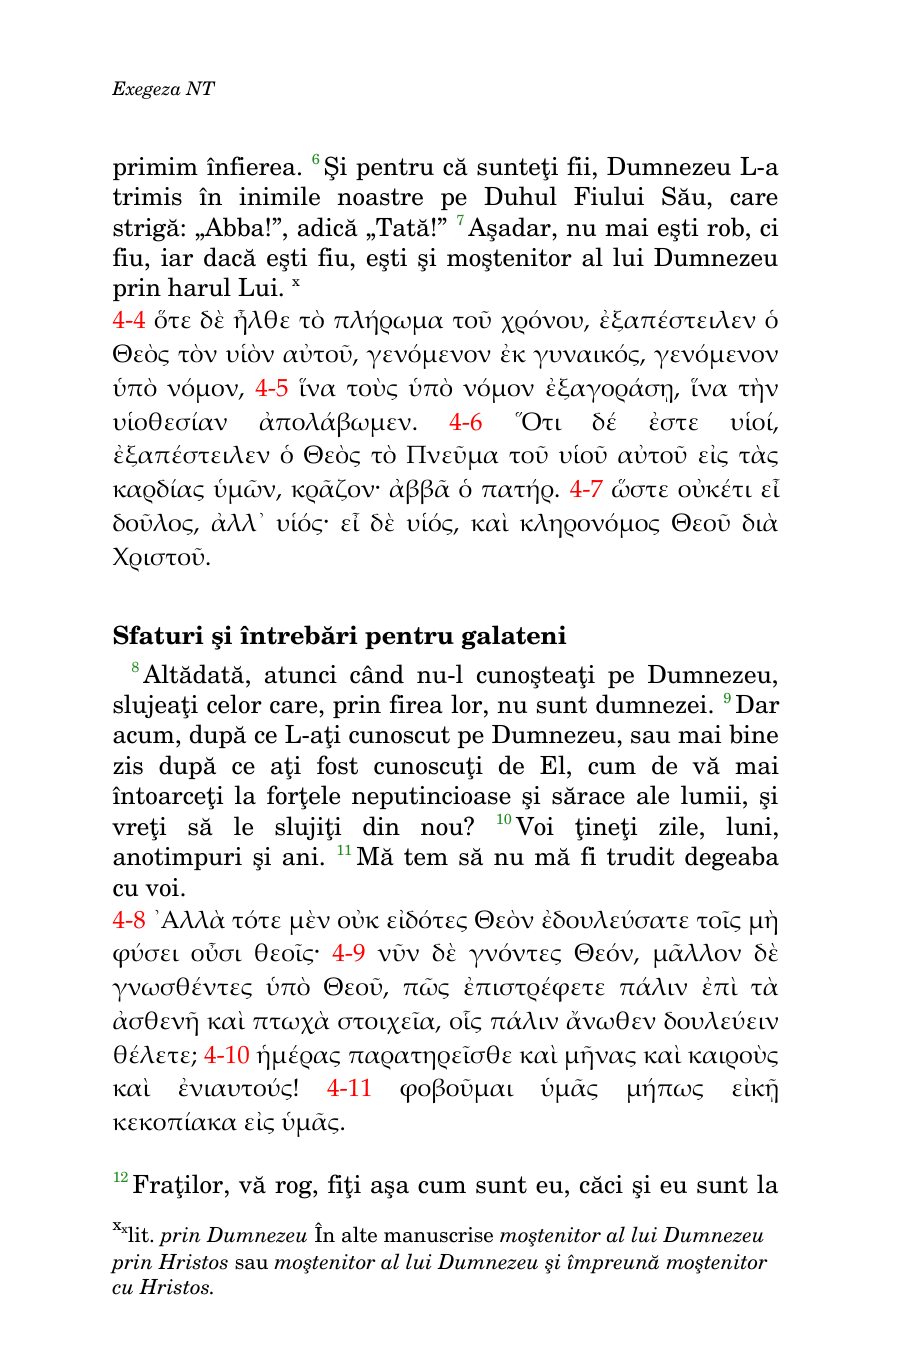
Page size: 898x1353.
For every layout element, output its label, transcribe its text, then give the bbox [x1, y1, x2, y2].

text 4-8 ᾿Αλλὰ τότε μὲν οὐκ εἰδότες Θεὸν ἐδουλεύσατε τοῖς μὴ φύσει οὖσι θεοῖς· 4-9 νῦν δὲ γνόντες Θεόν, μᾶλλον δὲ γνωσθέντες ὑπὸ Θεοῦ, πῶς ἐπιστρέφετε πάλιν ἐπὶ τὰ ἀσθενῆ καὶ πτωχὰ στοιχεῖα, οἷς πάλιν ἄνωθεν δουλεύειν θέλετε; 4-10 ἡμέρας παρατηρεῖσθε καὶ μῆνας καὶ καιροὺς καὶ ἐνιαυτούς! 4-11 φοβοῦμαι ὑμᾶς μήπως εἰκῇ κεκοπίακα εἰς ὑμᾶς. [112, 901, 779, 1138]
subtitle Sfaturi şi întrebări pentru galateni [112, 619, 779, 650]
text 4-4 ὅτε δὲ ἦλθε τὸ πλήρωμα τοῦ χρόνου, ἐξαπέστειλεν ὁ Θεὸς τὸν υἱὸν αὐτοῦ, γενόμενον ἐκ γυναικός, γενόμενον ὑπὸ νόμον, 4-5 ἵνα τοὺς ὑπὸ νόμον ἐξαγοράσῃ, ἵνα τὴν υἱοθεσίαν ἀπολάβωμεν. 4-6 ῞Οτι δέ ἐστε υἱοί, ἐξαπέστειλεν ὁ Θεὸς τὸ Πνεῦμα τοῦ υἱοῦ αὐτοῦ εἰς τὰς καρδίας ὑμῶν, κρᾶζον· ἀββᾶ ὁ πατήρ. 4-7 ὥστε οὐκέτι εἶ δοῦλος, ἀλλ᾿ υἱός· εἶ δὲ υἱός, καὶ κληρονόμος Θεοῦ διὰ Χριστοῦ. [112, 302, 779, 572]
text 8 Altădată, atunci când nu-l cunoşteaţi pe Dumnezeu, slujeaţi celor care, prin firea lor, nu sunt dumnezei. 9 Dar acum, după ce L-aţi cunoscut pe Dumnezeu, sau mai bine zis după ce aţi fost cunoscuţi de El, cum de vă mai întoarceţi la forţele neputincioase şi sărace ale lumii, şi vreţi să le slujiţi din nou? 10 Voi ţineţi zile, luni, anotimpuri şi ani. 11 Mă tem să nu mă fi trudit degeaba cu voi. [112, 658, 779, 901]
